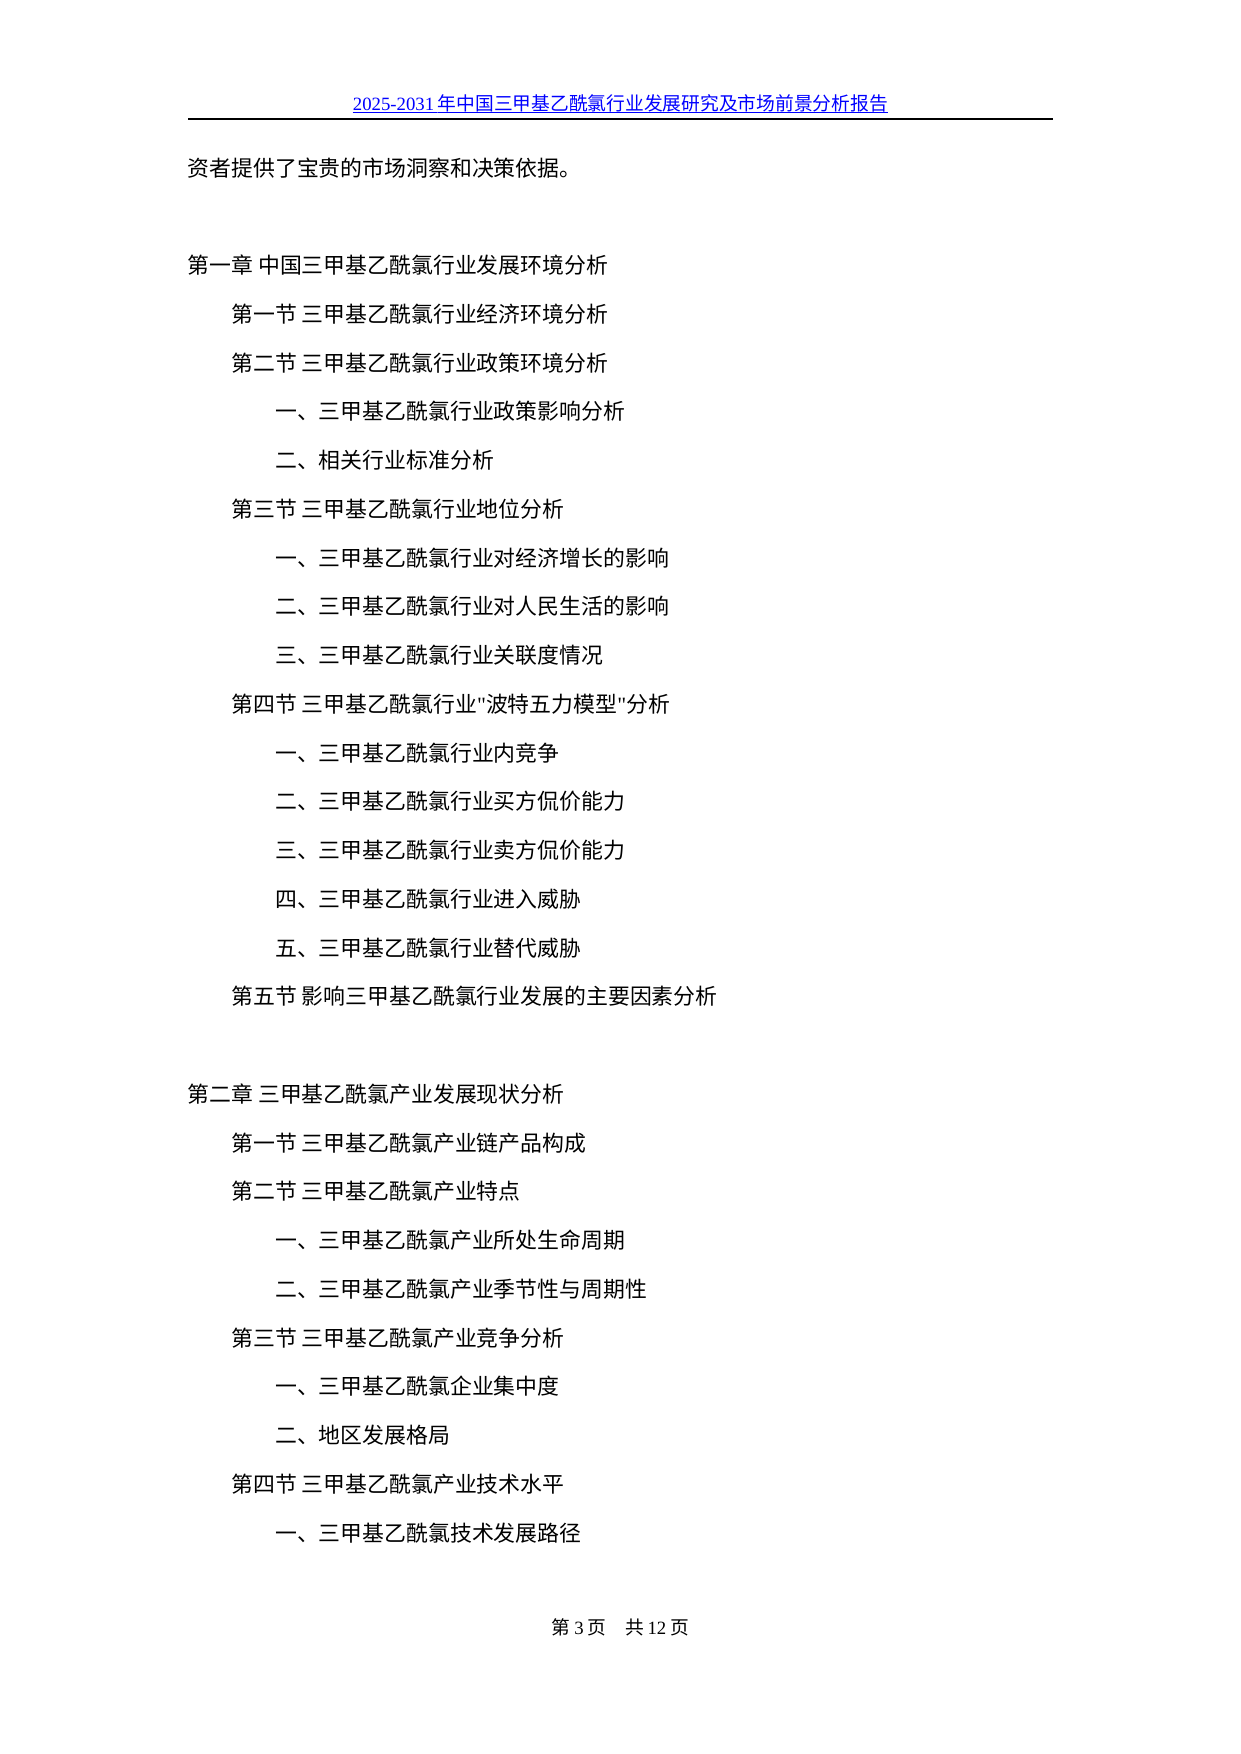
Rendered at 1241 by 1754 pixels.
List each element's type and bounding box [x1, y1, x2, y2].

text [187, 150, 1053, 1548]
